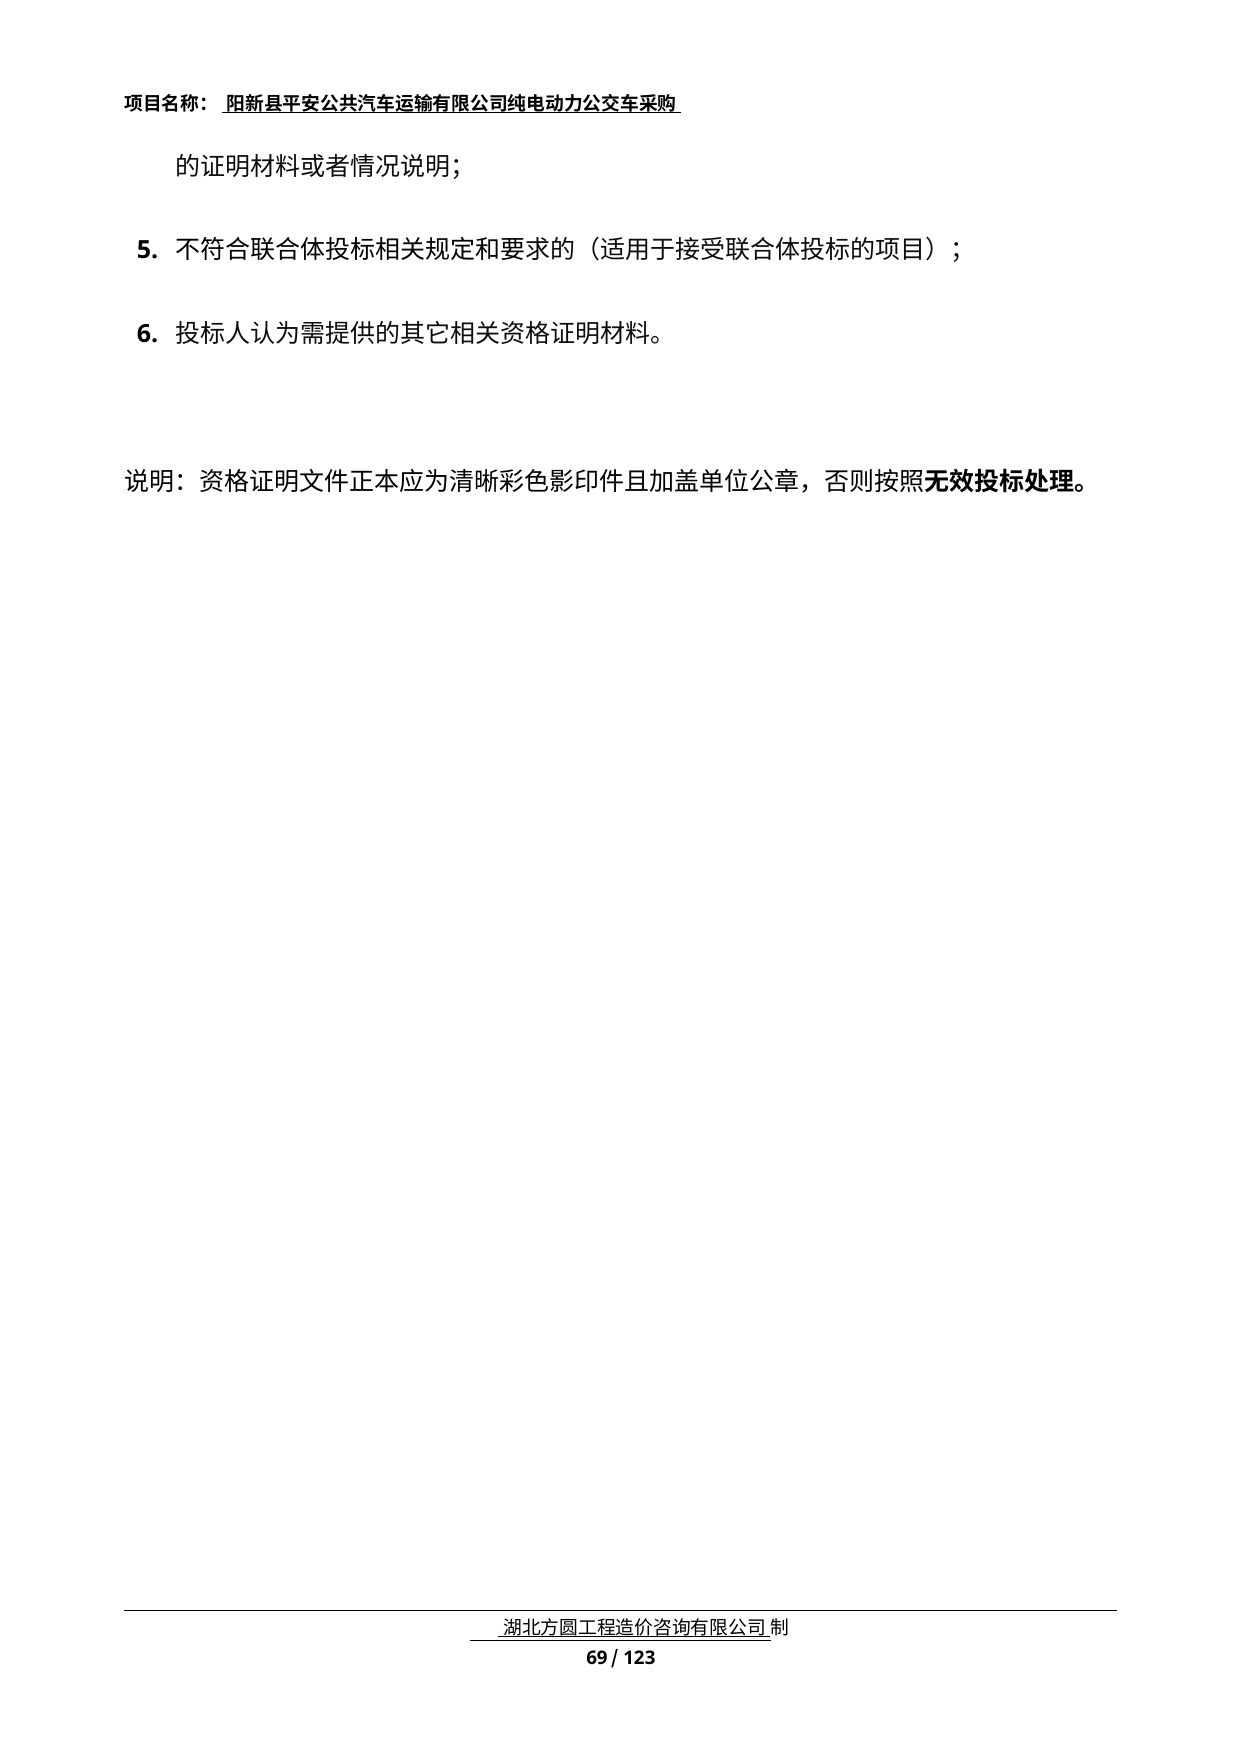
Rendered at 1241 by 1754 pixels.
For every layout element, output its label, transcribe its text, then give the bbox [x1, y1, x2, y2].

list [137, 132, 1116, 197]
text 说明：资格证明文件正本应为清晰彩色影印件且加盖单位公章，否则按照无效投标处理。 [124, 447, 1116, 512]
list 投标人认为需提供的其它相关资格证明材料。 [137, 299, 1116, 364]
list 不符合联合体投标相关规定和要求的（适用于接受联合体投标的项目）； [137, 216, 1116, 281]
